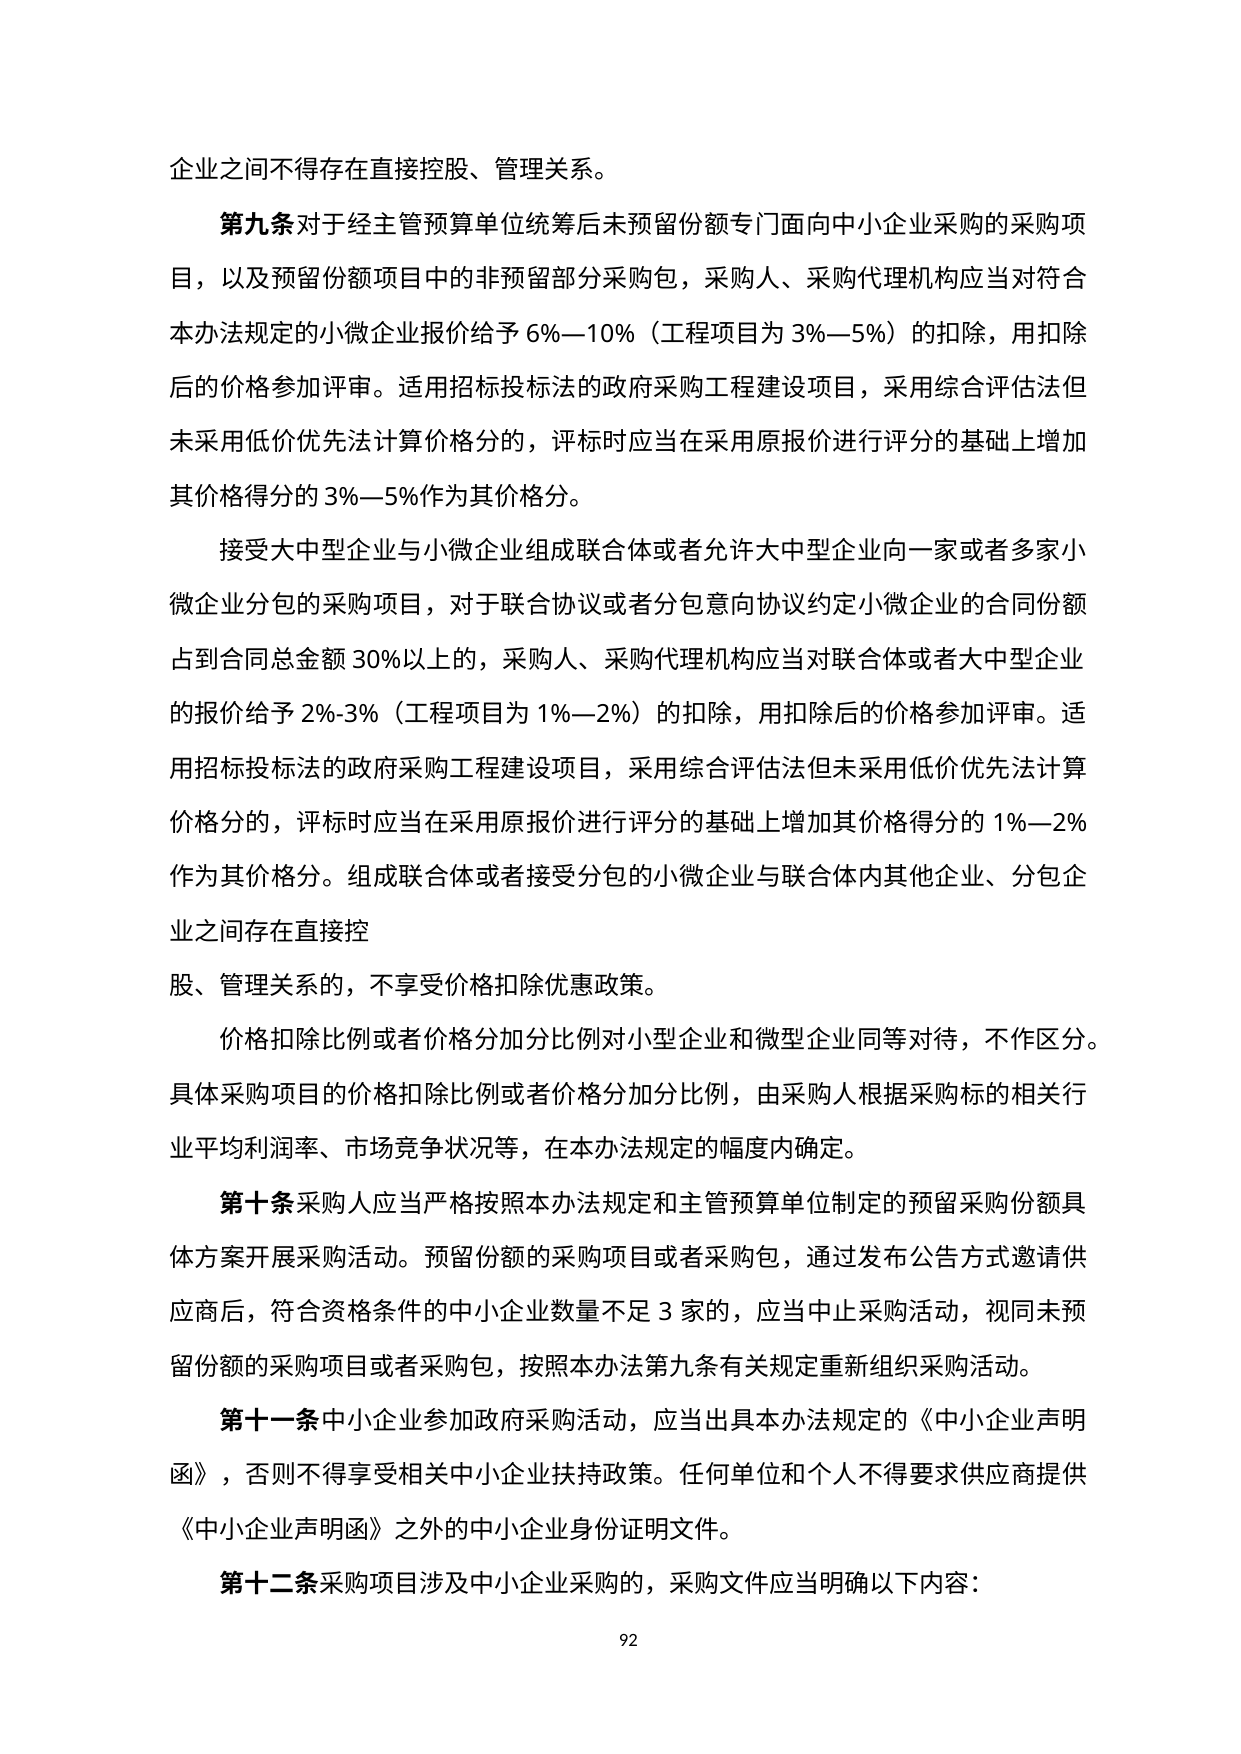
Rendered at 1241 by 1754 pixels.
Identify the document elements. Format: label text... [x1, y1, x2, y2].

text 第十一条中小企业参加政府采购活动，应当出具本办法规定的《中小企业声明函》，否则不得享受相关中小企业扶持政策。任何单位和个人不得要求供应商提供《中小企业声明函》之外的中小企业身份证明文件。 [169, 1401, 1087, 1546]
text 接受大中型企业与小微企业组成联合体或者允许大中型企业向一家或者多家小微企业分包的采购项目，对于联合协议或者分包意向协议约定小微企业的合同份额占到合同总金额30%以上的，采购人、采购代理机构应当对联合体或者大中型企业的报价给予2%-3%（工程项目为1%—2%）的扣除，用扣除后的价格参加评审。适用招标投标法的政府采购工程建设项目，采用综合评估法但未采用低价优先法计算价格分的，评标时应当在采用原报价进行评分的基础上增加其价格得分的1%—2%作为其价格分。组成联合体或者接受分包的小微企业与联合体内其他企业、分包企业之间存在直接控 [169, 531, 1087, 947]
text 第十二条采购项目涉及中小企业采购的，采购文件应当明确以下内容： [169, 1564, 1087, 1600]
text 价格扣除比例或者价格分加分比例对小型企业和微型企业同等对待，不作区分。具体采购项目的价格扣除比例或者价格分加分比例，由采购人根据采购标的相关行业平均利润率、市场竞争状况等，在本办法规定的幅度内确定。 [169, 1020, 1087, 1165]
text 第九条对于经主管预算单位统筹后未预留份额专门面向中小企业采购的采购项目，以及预留份额项目中的非预留部分采购包，采购人、采购代理机构应当对符合本办法规定的小微企业报价给予6%—10%（工程项目为3%—5%）的扣除，用扣除后的价格参加评审。适用招标投标法的政府采购工程建设项目，采用综合评估法但未采用低价优先法计算价格分的，评标时应当在采用原报价进行评分的基础上增加其价格得分的3%—5%作为其价格分。 [169, 204, 1087, 512]
text 第十条采购人应当严格按照本办法规定和主管预算单位制定的预留采购份额具体方案开展采购活动。预留份额的采购项目或者采购包，通过发布公告方式邀请供应商后，符合资格条件的中小企业数量不足3 家的，应当中止采购活动，视同未预留份额的采购项目或者采购包，按照本办法第九条有关规定重新组织采购活动。 [169, 1183, 1087, 1382]
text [169, 150, 1087, 186]
text 股、管理关系的，不享受价格扣除优惠政策。 [169, 966, 1087, 1002]
